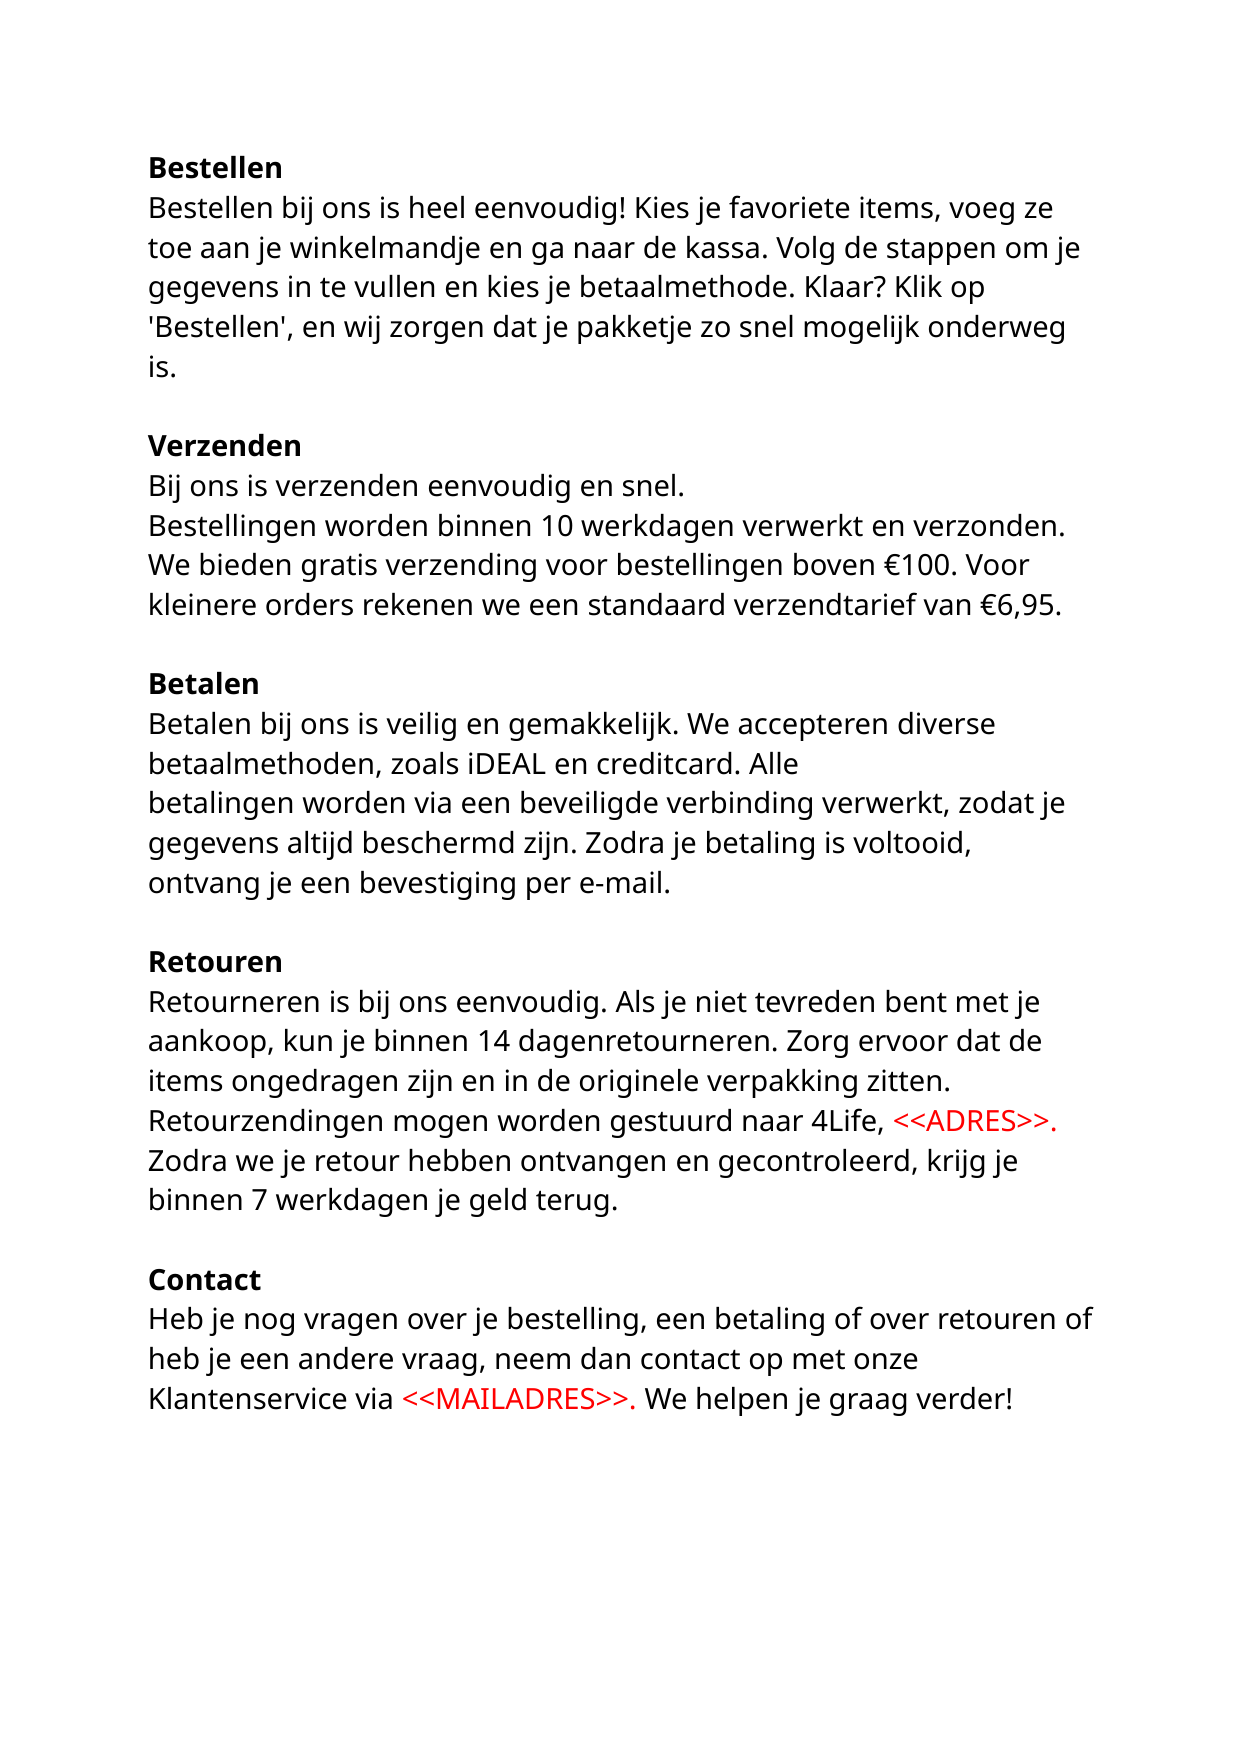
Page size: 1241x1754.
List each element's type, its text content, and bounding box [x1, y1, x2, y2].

text Bij ons is verzenden eenvoudig en snel. Bestellingen worden binnen 10 werkdagen verwerkt en verzonden. We bieden gratis verzending voor bestellingen boven €100. Voor kleinere orders rekenen we een standaard verzendtarief van €6,95. [148, 465, 1093, 624]
text Retourneren is bij ons eenvoudig. Als je niet tevreden bent met je aankoop, kun je binnen 14 dagenretourneren. Zorg ervoor dat de items ongedragen zijn en in de originele verpakking zitten. Retourzendingen mogen worden gestuurd naar 4Life, <<ADRES>>. Zodra we je retour hebben ontvangen en gecontroleerd, krijg je binnen 7 werkdagen je geld terug. [148, 981, 1093, 1219]
text Betalen bij ons is veilig en gemakkelijk. We accepteren diverse betaalmethoden, zoals iDEAL en creditcard. Alle betalingen worden via een beveiligde verbinding verwerkt, zodat je gegevens altijd beschermd zijn. Zodra je betaling is voltooid, ontvang je een bevestiging per e-mail. [148, 703, 1093, 902]
text Contact [148, 1259, 1093, 1298]
text Verzenden [148, 425, 1093, 465]
text Bestellen [148, 148, 1093, 187]
text Retouren [148, 941, 1093, 981]
text Betalen [148, 663, 1093, 703]
text Bestellen bij ons is heel eenvoudig! Kies je favoriete items, voeg ze toe aan je winkelmandje en ga naar de kassa. Volg de stappen om je gegevens in te vullen en kies je betaalmethode. Klaar? Klik op 'Bestellen', en wij zorgen dat je pakketje zo snel mogelijk onderweg is. [148, 187, 1093, 386]
text Heb je nog vragen over je bestelling, een betaling of over retouren of heb je een andere vraag, neem dan contact op met onze Klantenservice via <<MAILADRES>>. We helpen je graag verder! [148, 1298, 1093, 1418]
